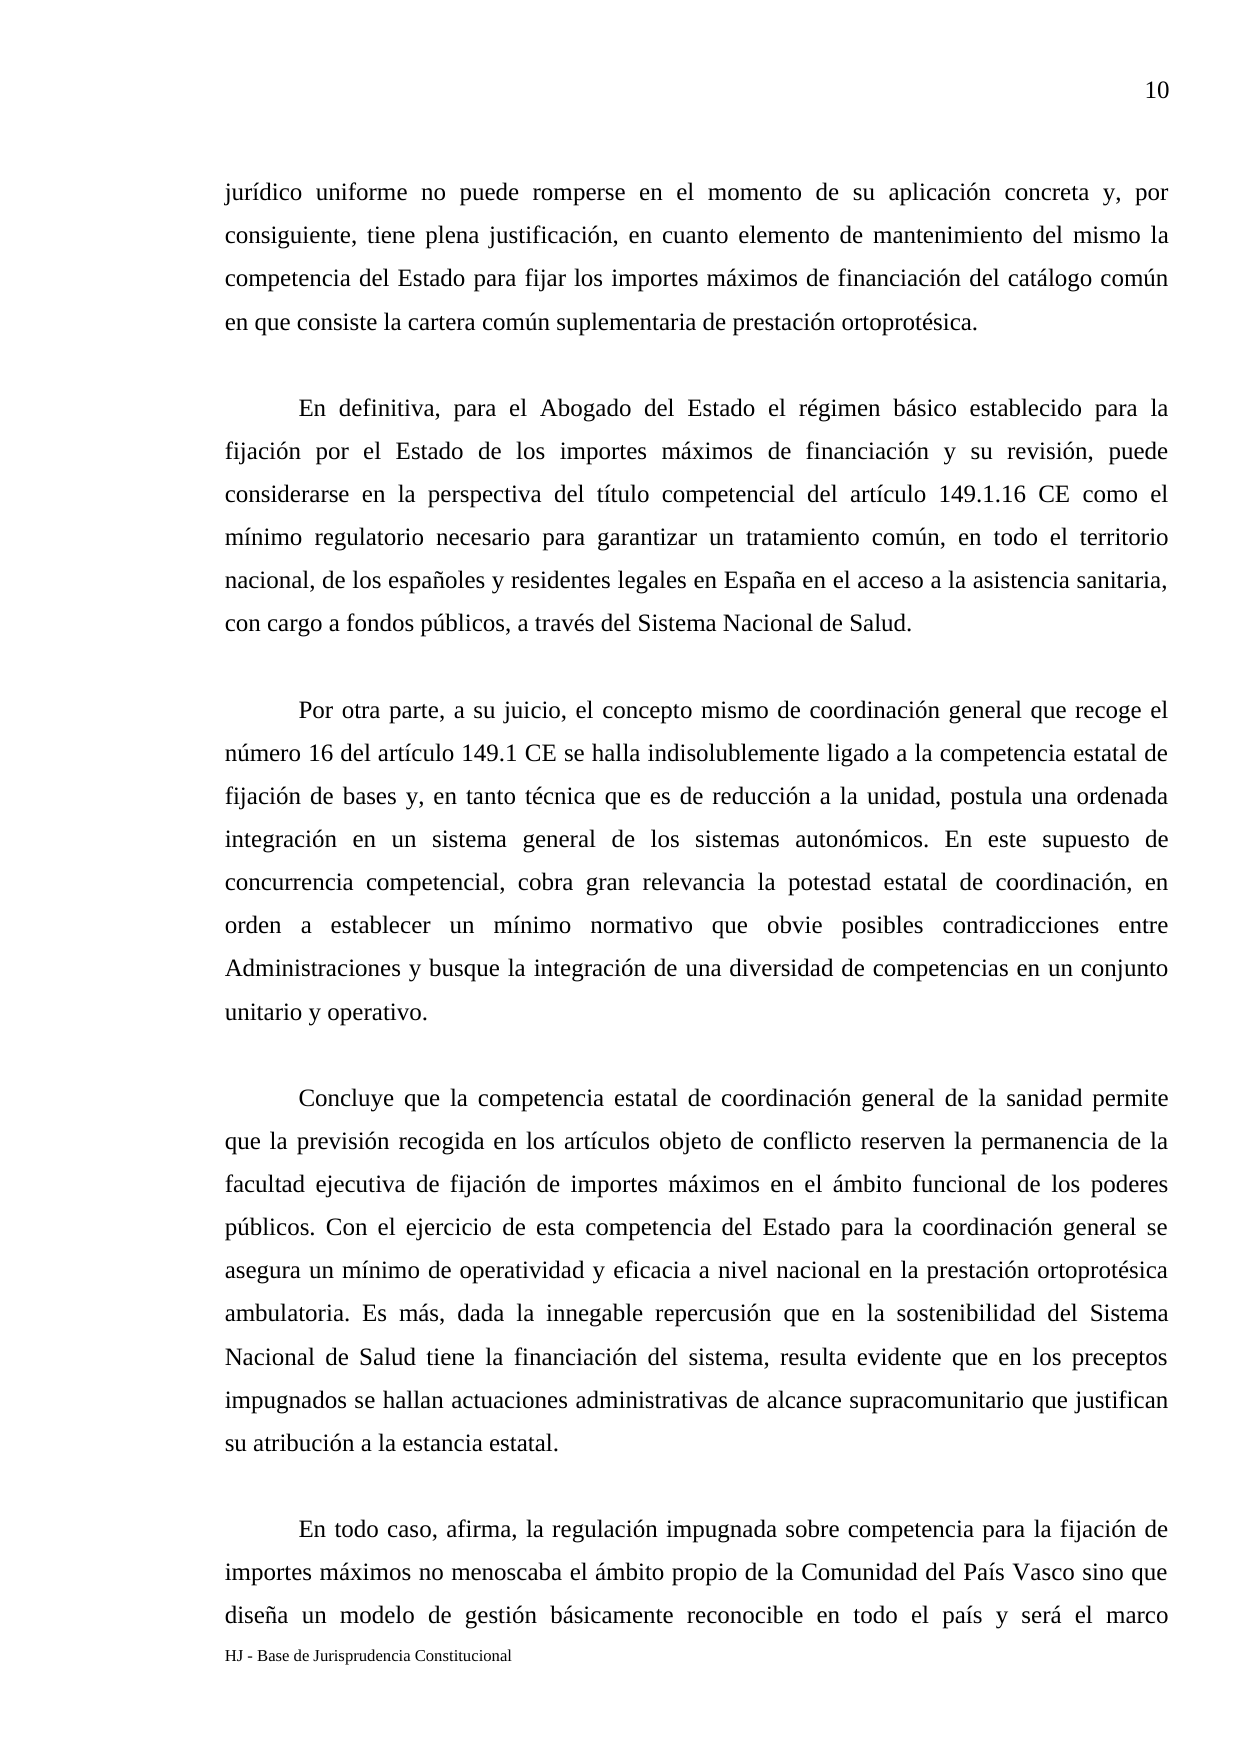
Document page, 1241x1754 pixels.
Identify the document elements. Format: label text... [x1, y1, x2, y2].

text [224, 1514, 1169, 1629]
text Concluye que la competencia estatal de coordinación general de la sanidad permite que la previsión recogida en los artículos objeto de conflicto reserven la permanencia de la facultad ejecutiva de fijación de importes máximos en el ámbito funcional de los poderes públicos. Con el ejercicio de esta competencia del Estado para la coordinación general se asegura un mínimo de operatividad y eficacia a nivel nacional en la prestación ortoprotésica ambulatoria. Es más, dada la innegable repercusión que en la sostenibilidad del Sistema Nacional de Salud tiene la financiación del sistema, resulta evidente que en los preceptos impugnados se hallan actuaciones administrativas de alcance supracomunitario que justifican su atribución a la estancia estatal. [224, 1083, 1169, 1457]
text En definitiva, para el Abogado del Estado el régimen básico establecido para la fijación por el Estado de los importes máximos de financiación y su revisión, puede considerarse en la perspectiva del título competencial del artículo 149.1.16 CE como el mínimo regulatorio necesario para garantizar un tratamiento común, en todo el territorio nacional, de los españoles y residentes legales en España en el acceso a la asistencia sanitaria, con cargo a fondos públicos, a través del Sistema Nacional de Salud. [224, 393, 1169, 637]
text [224, 177, 1169, 335]
text Por otra parte, a su juicio, el concepto mismo de coordinación general que recoge el número 16 del artículo 149.1 CE se halla indisolublemente ligado a la competencia estatal de fijación de bases y, en tanto técnica que es de reducción a la unidad, postula una ordenada integración en un sistema general de los sistemas autonómicos. En este supuesto de concurrencia competencial, cobra gran relevancia la potestad estatal de coordinación, en orden a establecer un mínimo normativo que obvie posibles contradicciones entre Administraciones y busque la integración de una diversidad de competencias en un conjunto unitario y operativo. [224, 695, 1169, 1025]
